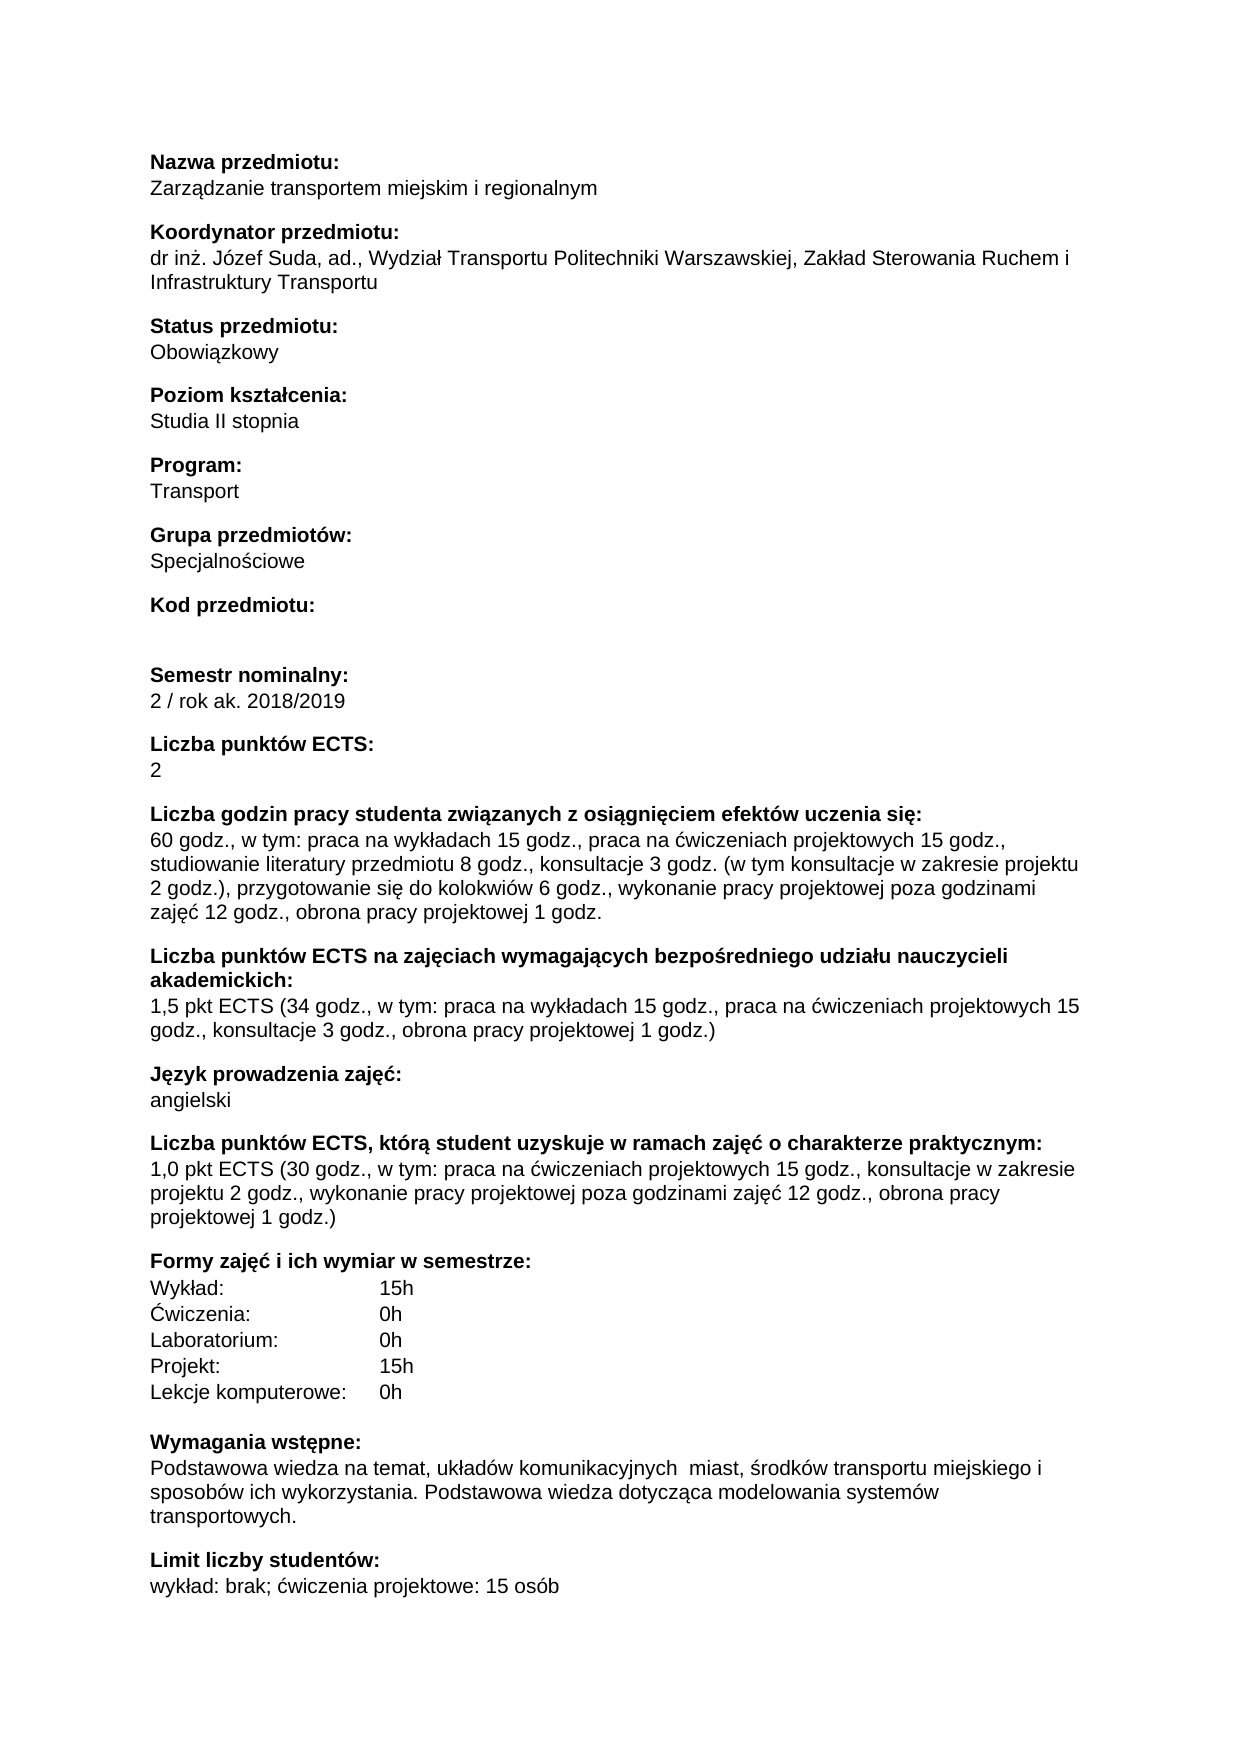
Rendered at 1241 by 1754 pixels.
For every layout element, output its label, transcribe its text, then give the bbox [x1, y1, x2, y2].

text Formy zajęć i ich wymiar w semestrze: [150, 1249, 1090, 1273]
text Język prowadzenia zajęć: [150, 1061, 1090, 1085]
text Liczba punktów ECTS na zajęciach wymagających bezpośredniego udziału nauczycieli akademickich: [150, 944, 1090, 992]
text Limit liczby studentów: [150, 1547, 1090, 1571]
text Specjalnościowe [150, 549, 1090, 573]
table_header Wykład: [140, 1276, 367, 1300]
text Program: [150, 453, 1090, 477]
table_header 15h [369, 1276, 597, 1300]
text Wymagania wstępne: [150, 1430, 1090, 1454]
text 1,0 pkt ECTS (30 godz., w tym: praca na ćwiczeniach projektowych 15 godz., konsultacje w zakresie projektu 2 godz., wykonanie pracy projektowej poza godzinami zajęć 12 godz., obrona pracy projektowej 1 godz.) [150, 1157, 1090, 1229]
text Semestr nominalny: [150, 662, 1090, 686]
table_cell Projekt: [140, 1354, 367, 1378]
table_cell Lekcje komputerowe: [140, 1380, 367, 1404]
text Kod przedmiotu: [150, 593, 1090, 617]
text wykład: brak; ćwiczenia projektowe: 15 osób [150, 1573, 1090, 1597]
table_cell 0h [369, 1300, 597, 1326]
text Liczba godzin pracy studenta związanych z osiągnięciem efektów uczenia się: [150, 802, 1090, 826]
table_cell 15h [369, 1352, 597, 1378]
text Transport [150, 479, 1090, 503]
text Liczba punktów ECTS, którą student uzyskuje w ramach zajęć o charakterze praktycznym: [150, 1131, 1090, 1155]
text 60 godz., w tym: praca na wykładach 15 godz., praca na ćwiczeniach projektowych 15 godz., studiowanie literatury przedmiotu 8 godz., konsultacje 3 godz. (w tym konsultacje w zakresie projektu 2 godz.), przygotowanie się do kolokwiów 6 godz., wykonanie pracy projektowej poza godzinami zajęć 12 godz., obrona pracy projektowej 1 godz. [150, 828, 1090, 924]
text 1,5 pkt ECTS (34 godz., w tym: praca na wykładach 15 godz., praca na ćwiczeniach projektowych 15 godz., konsultacje 3 godz., obrona pracy projektowej 1 godz.) [150, 994, 1090, 1042]
text Zarządzanie transportem miejskim i regionalnym [150, 176, 1090, 200]
text Liczba punktów ECTS: [150, 732, 1090, 756]
text Studia II stopnia [150, 409, 1090, 433]
text dr inż. Józef Suda, ad., Wydział Transportu Politechniki Warszawskiej, Zakład Sterowania Ruchem i Infrastruktury Transportu [150, 246, 1090, 294]
table_cell 0h [369, 1378, 597, 1404]
table_cell Ćwiczenia: [140, 1302, 367, 1326]
text Obowiązkowy [150, 339, 1090, 363]
text 2 / rok ak. 2018/2019 [150, 688, 1090, 712]
text angielski [150, 1087, 1090, 1111]
text Grupa przedmiotów: [150, 523, 1090, 547]
text Status przedmiotu: [150, 313, 1090, 337]
table_cell Laboratorium: [140, 1328, 367, 1352]
text Podstawowa wiedza na temat, układów komunikacyjnych miast, środków transportu miejskiego i sposobów ich wykorzystania. Podstawowa wiedza dotycząca modelowania systemów transportowych. [150, 1456, 1090, 1528]
text Koordynator przedmiotu: [150, 220, 1090, 244]
text 2 [150, 758, 1090, 782]
table_cell 0h [369, 1326, 597, 1352]
text Poziom kształcenia: [150, 383, 1090, 407]
text Nazwa przedmiotu: [150, 150, 1090, 174]
